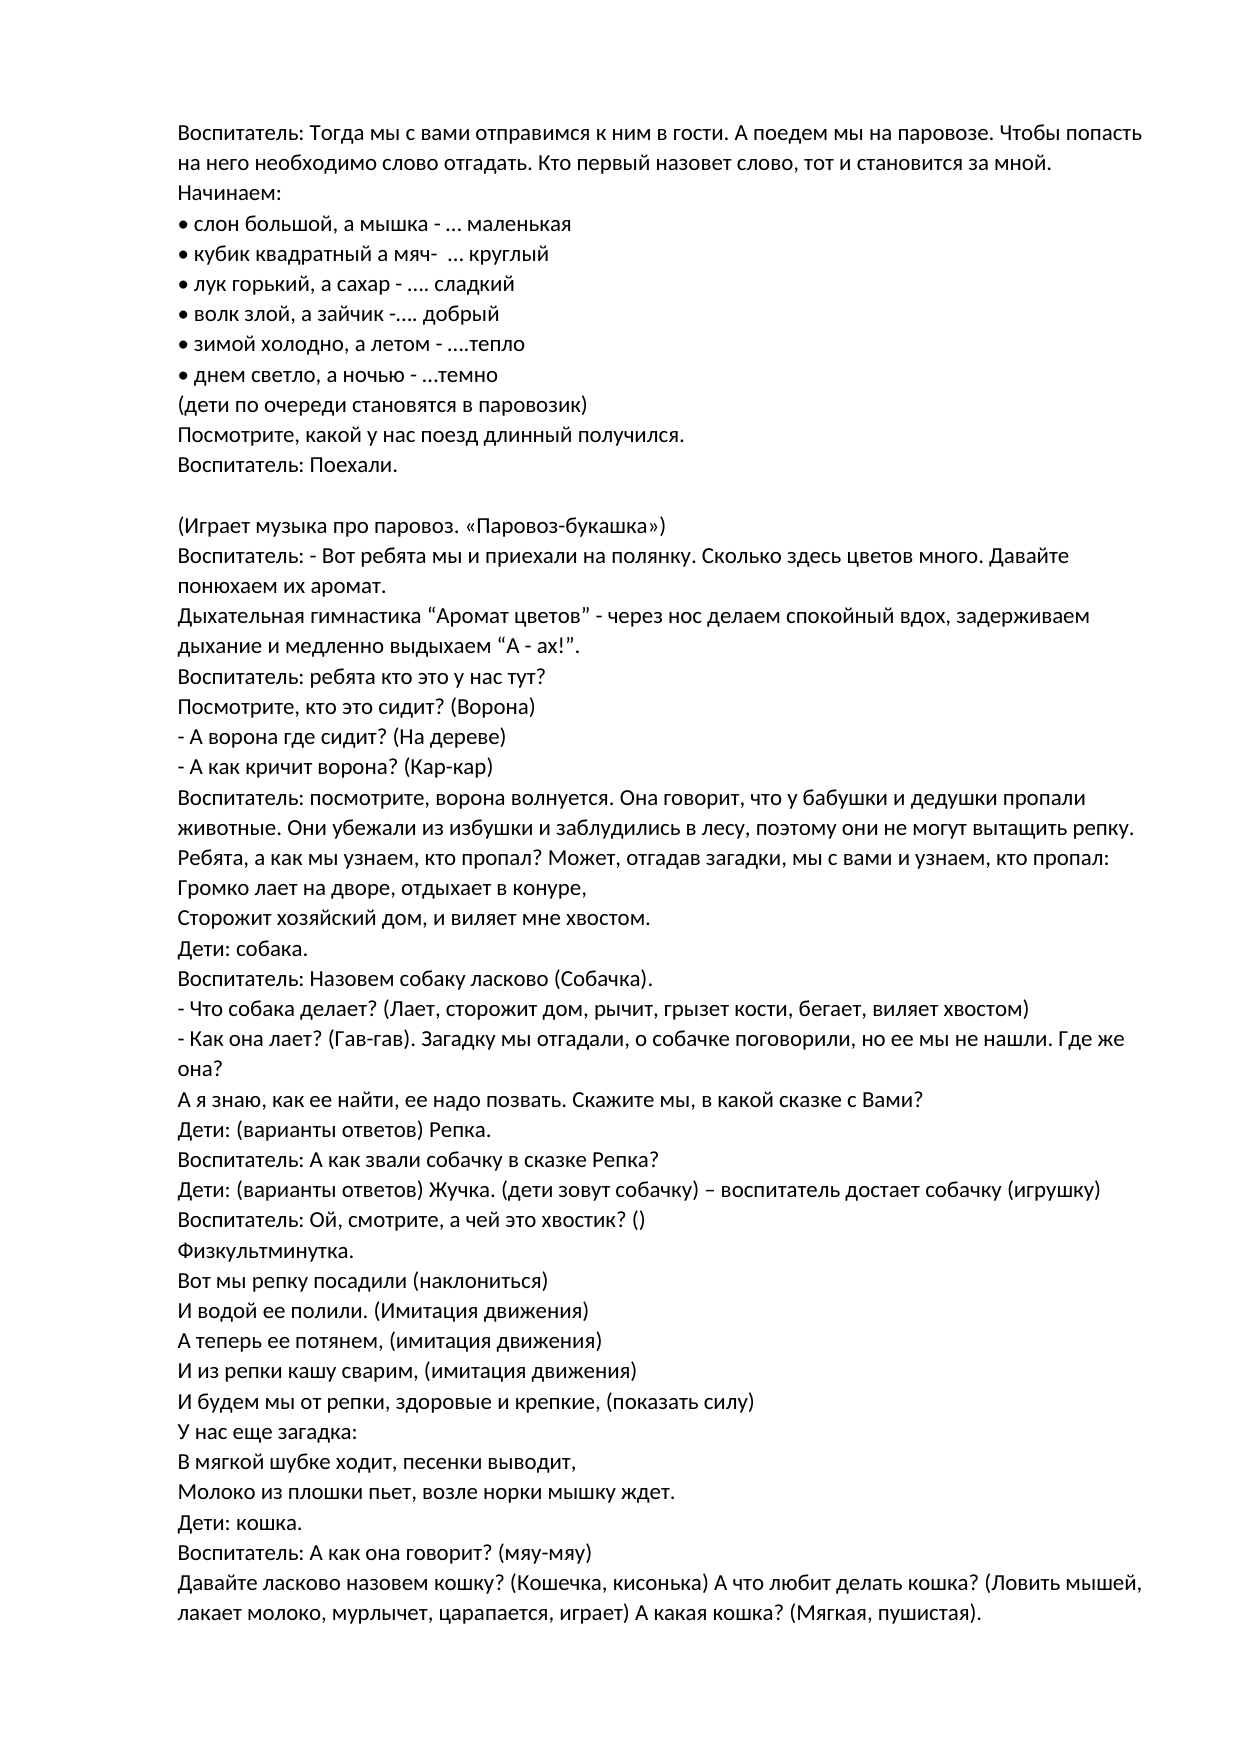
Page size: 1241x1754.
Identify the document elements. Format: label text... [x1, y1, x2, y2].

text Давайте ласково назовем кошку? (Кошечка, кисонька) А что любит делать кошка? (Ловить мышей, лакает молоко, мурлычет, царапается, играет) А какая кошка? (Мягкая, пушистая). [177, 1568, 1152, 1626]
text - Как она лает? (Гав-гав). Загадку мы отгадали, о собачке поговорили, но ее мы не нашли. Где же она? [177, 1024, 1152, 1083]
text • лук горький, а сахар - …. сладкий [177, 269, 1152, 297]
text Воспитатель: ребята кто это у нас тут? [177, 662, 1152, 690]
text • кубик квадратный а мяч- … круглый [177, 239, 1152, 267]
text И водой ее полили. (Имитация движения) [177, 1296, 1152, 1324]
text У нас еще загадка: [177, 1417, 1152, 1445]
text • зимой холодно, а летом - ….тепло [177, 329, 1152, 358]
text Сторожит хозяйский дом, и виляет мне хвостом. [177, 903, 1152, 932]
text Воспитатель: А как она говорит? (мяу-мяу) [177, 1538, 1152, 1566]
text Воспитатель: Назовем собаку ласково (Собачка). [177, 964, 1152, 992]
text В мягкой шубке ходит, песенки выводит, [177, 1447, 1152, 1475]
text Вот мы репку посадили (наклониться) [177, 1266, 1152, 1294]
text А теперь ее потянем, (имитация движения) [177, 1326, 1152, 1354]
text Дети: кошка. [177, 1508, 1152, 1536]
text (дети по очереди становятся в паровозик) [177, 390, 1152, 418]
text Воспитатель: Тогда мы с вами отправимся к ним в гости. А поедем мы на паровозе. Чтобы попасть на него необходимо слово отгадать. Кто первый назовет слово, тот и становится за мной. Начинаем: [177, 118, 1152, 207]
text И будем мы от репки, здоровые и крепкие, (показать силу) [177, 1387, 1152, 1415]
text - Что собака делает? (Лает, сторожит дом, рычит, грызет кости, бегает, виляет хвостом) [177, 994, 1152, 1022]
text Посмотрите, какой у нас поезд длинный получился. [177, 420, 1152, 448]
text Воспитатель: Поехали. [177, 450, 1152, 478]
text - А как кричит ворона? (Кар-кар) [177, 752, 1152, 781]
text Посмотрите, кто это сидит? (Ворона) [177, 692, 1152, 720]
text И из репки кашу сварим, (имитация движения) [177, 1357, 1152, 1385]
text • волк злой, а зайчик -…. добрый [177, 299, 1152, 327]
text Громко лает на дворе, отдыхает в конуре, [177, 873, 1152, 901]
text Дети: собака. [177, 934, 1152, 962]
text Дыхательная гимнастика “Аромат цветов” - через нос делаем спокойный вдох, задерживаем дыхание и медленно выдыхаем “А - ах!”. [177, 601, 1152, 660]
text Дети: (варианты ответов) Репка. [177, 1115, 1152, 1143]
text - А ворона где сидит? (На дереве) [177, 722, 1152, 750]
text Воспитатель: Ой, смотрите, а чей это хвостик? () [177, 1206, 1152, 1234]
text (Играет музыка про паровоз. «Паровоз-букашка») [177, 511, 1152, 539]
text Физкультминутка. [177, 1236, 1152, 1264]
text Молоко из плошки пьет, возле норки мышку ждет. [177, 1477, 1152, 1506]
text • слон большой, а мышка - … маленькая [177, 209, 1152, 237]
text Воспитатель: А как звали собачку в сказке Репка? [177, 1145, 1152, 1173]
text Воспитатель: посмотрите, ворона волнуется. Она говорит, что у бабушки и дедушки пропали животные. Они убежали из избушки и заблудились в лесу, поэтому они не могут вытащить репку. Ребята, а как мы узнаем, кто пропал? Может, отгадав загадки, мы с вами и узнаем, кто пропал: [177, 783, 1152, 871]
text • днем светло, а ночью - …темно [177, 360, 1152, 388]
text А я знаю, как ее найти, ее надо позвать. Скажите мы, в какой сказке с Вами? [177, 1085, 1152, 1113]
text Дети: (варианты ответов) Жучка. (дети зовут собачку) – воспитатель достает собачку (игрушку) [177, 1175, 1152, 1203]
text Воспитатель: - Вот ребята мы и приехали на полянку. Сколько здесь цветов много. Давайте понюхаем их аромат. [177, 541, 1152, 599]
